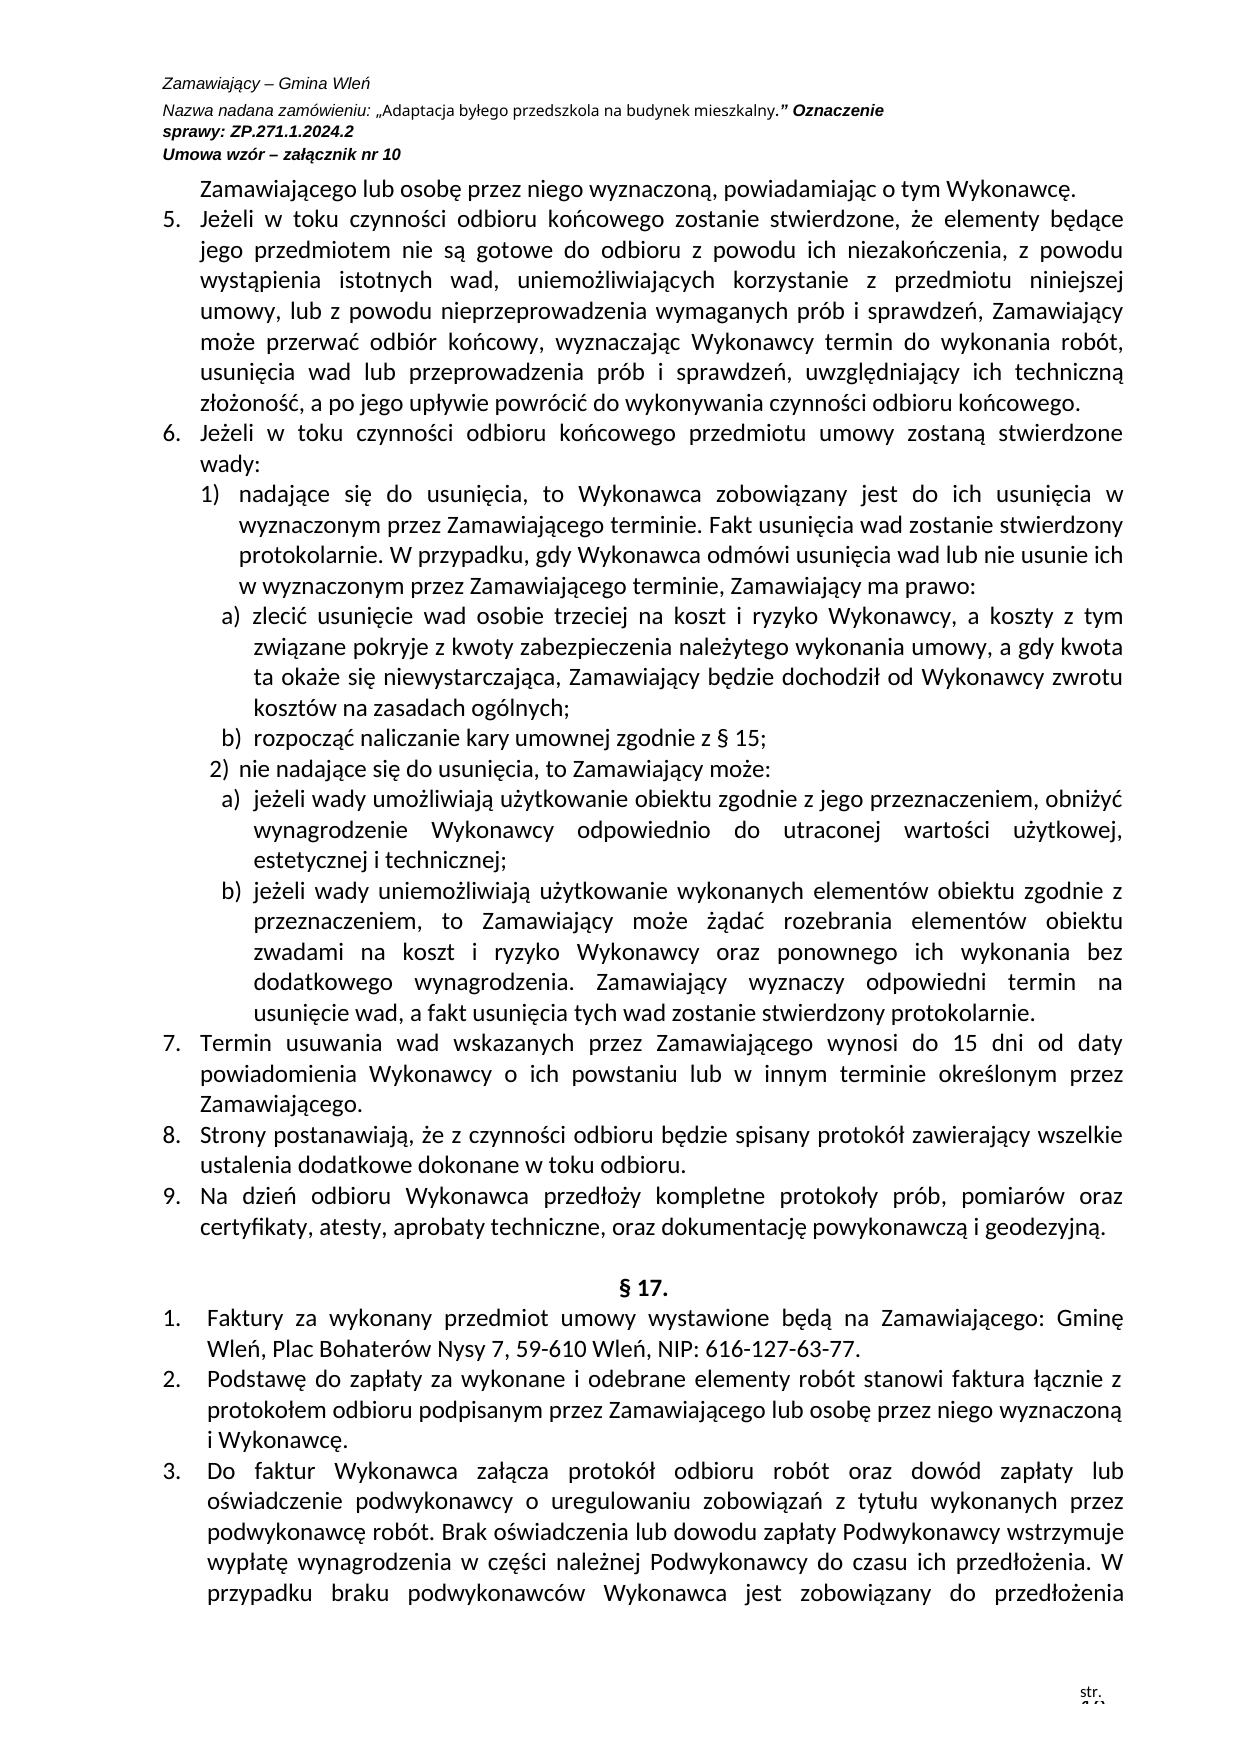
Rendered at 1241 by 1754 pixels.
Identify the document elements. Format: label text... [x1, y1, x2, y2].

list Jeżeli w toku czynności odbioru końcowego zostanie stwierdzone, że elementy będące jego przedmiotem nie są gotowe do odbioru z powodu ich niezakończenia, z powodu wystąpienia istotnych wad, uniemożliwiających korzystanie z przedmiotu niniejszej umowy, lub z powodu nieprzeprowadzenia wymaganych prób i sprawdzeń, Zamawiający może przerwać odbiór końcowy, wyznaczając Wykonawcy termin do wykonania robót, usunięcia wad lub przeprowadzenia prób i sprawdzeń, uwzględniający ich techniczną złożoność, a po jego upływie powrócić do wykonywania czynności odbioru końcowego. [162, 203, 1125, 417]
list Jeżeli w toku czynności odbioru końcowego przedmiotu umowy zostaną stwierdzone wady: [162, 417, 1124, 478]
list Strony postanawiają, że z czynności odbioru będzie spisany protokół zawierający wszelkie ustalenia dodatkowe dokonane w toku odbioru. [162, 1119, 1125, 1180]
subtitle § 17. [149, 1272, 1138, 1302]
list nadające się do usunięcia, to Wykonawca zobowiązany jest do ich usunięcia w wyznaczonym przez Zamawiającego terminie. Fakt usunięcia wad zostanie stwierdzony protokolarnie. W przypadku, gdy Wykonawca odmówi usunięcia wad lub nie usunie ich w wyznaczonym przez Zamawiającego terminie, Zamawiający ma prawo: [200, 478, 1124, 600]
list nie nadające się do usunięcia, to Zamawiający może: [209, 753, 822, 783]
list zlecić usunięcie wad osobie trzeciej na koszt i ryzyko Wykonawcy, a koszty z tym związane pokryje z kwoty zabezpieczenia należytego wykonania umowy, a gdy kwota ta okaże się niewystarczająca, Zamawiający będzie dochodził od Wykonawcy zwrotu kosztów na zasadach ogólnych; [221, 600, 1124, 722]
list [162, 173, 1124, 203]
list jeżeli wady uniemożliwiają użytkowanie wykonanych elementów obiektu zgodnie z przeznaczeniem, to Zamawiający może żądać rozebrania elementów obiektu zwadami na koszt i ryzyko Wykonawcy oraz ponownego ich wykonania bez dodatkowego wynagrodzenia. Zamawiający wyznaczy odpowiedni termin na usunięcie wad, a fakt usunięcia tych wad zostanie stwierdzony protokolarnie. [221, 875, 1124, 1028]
list Podstawę do zapłaty za wykonane i odebrane elementy robót stanowi faktura łącznie z protokołem odbioru podpisanym przez Zamawiającego lub osobę przez niego wyznaczoną i Wykonawcę. [162, 1363, 1124, 1455]
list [162, 1455, 1125, 1607]
list Na dzień odbioru Wykonawca przedłoży kompletne protokoły prób, pomiarów oraz certyfikaty, atesty, aprobaty techniczne, oraz dokumentację powykonawczą i geodezyjną. [162, 1180, 1124, 1241]
list Faktury za wykonany przedmiot umowy wystawione będą na Zamawiającego: Gminę Wleń, Plac Bohaterów Nysy 7, 59-610 Wleń, NIP: 616-127-63-77. [162, 1302, 1125, 1363]
list jeżeli wady umożliwiają użytkowanie obiektu zgodnie z jego przeznaczeniem, obniżyć wynagrodzenie Wykonawcy odpowiednio do utraconej wartości użytkowej, estetycznej i technicznej; [221, 783, 1124, 875]
list rozpocząć naliczanie kary umownej zgodnie z § 15; [221, 722, 1139, 753]
list Termin usuwania wad wskazanych przez Zamawiającego wynosi do 15 dni od daty powiadomienia Wykonawcy o ich powstaniu lub w innym terminie określonym przez Zamawiającego. [162, 1028, 1124, 1119]
